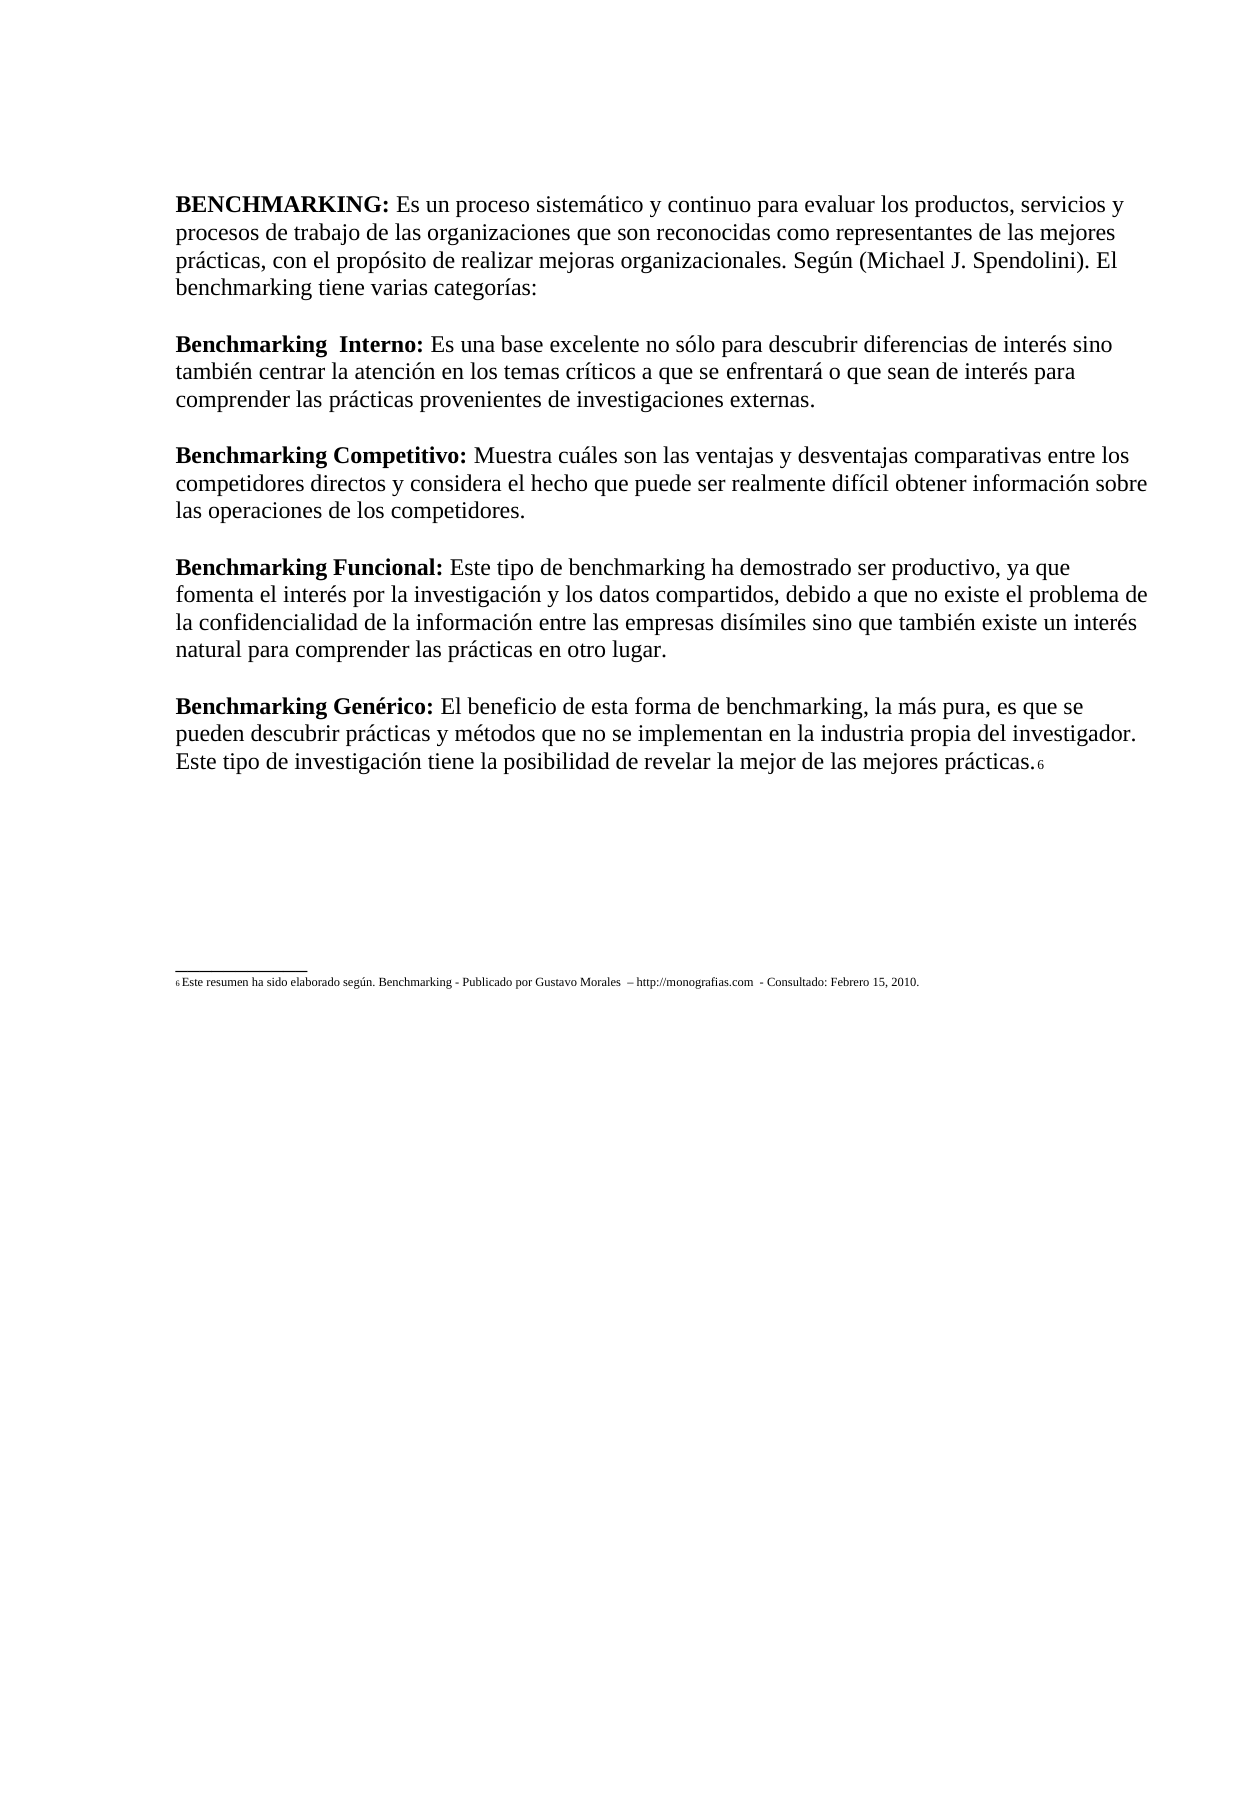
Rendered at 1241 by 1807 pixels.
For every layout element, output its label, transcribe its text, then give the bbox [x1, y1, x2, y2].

text Benchmarking Funcional: Este tipo de benchmarking ha demostrado ser productivo, ya que fomenta el interés por la investigación y los datos compartidos, debido a que no existe el problema de la confidencialidad de la información entre las empresas disímiles sino que también existe un interés natural para comprender las prácticas en otro lugar. [175, 553, 1152, 663]
text ___________ [175, 947, 1152, 975]
text 6 Este resumen ha sido elaborado según. Benchmarking - Publicado por Gustavo Morales – http://monografias.com - Consultado: Febrero 15, 2010. [175, 975, 1152, 989]
text Benchmarking Genérico: El beneficio de esta forma de benchmarking, la más pura, es que se pueden descubrir prácticas y métodos que no se implementan en la industria propia del investigador. Este tipo de investigación tiene la posibilidad de revelar la mejor de las mejores prácticas.6 [175, 692, 1152, 775]
text Benchmarking Competitivo: Muestra cuáles son las ventajas y desventajas comparativas entre los competidores directos y considera el hecho que puede ser realmente difícil obtener información sobre las operaciones de los competidores. [175, 441, 1152, 524]
text Benchmarking Interno: Es una base excelente no sólo para descubrir diferencias de interés sino también centrar la atención en los temas críticos a que se enfrentará o que sean de interés para comprender las prácticas provenientes de investigaciones externas. [175, 329, 1152, 412]
text BENCHMARKING: Es un proceso sistemático y continuo para evaluar los productos, servicios y procesos de trabajo de las organizaciones que son reconocidas como representantes de las mejores prácticas, con el propósito de realizar mejoras organizacionales. Según (Michael J. Spendolini). El benchmarking tiene varias categorías: [175, 190, 1152, 301]
